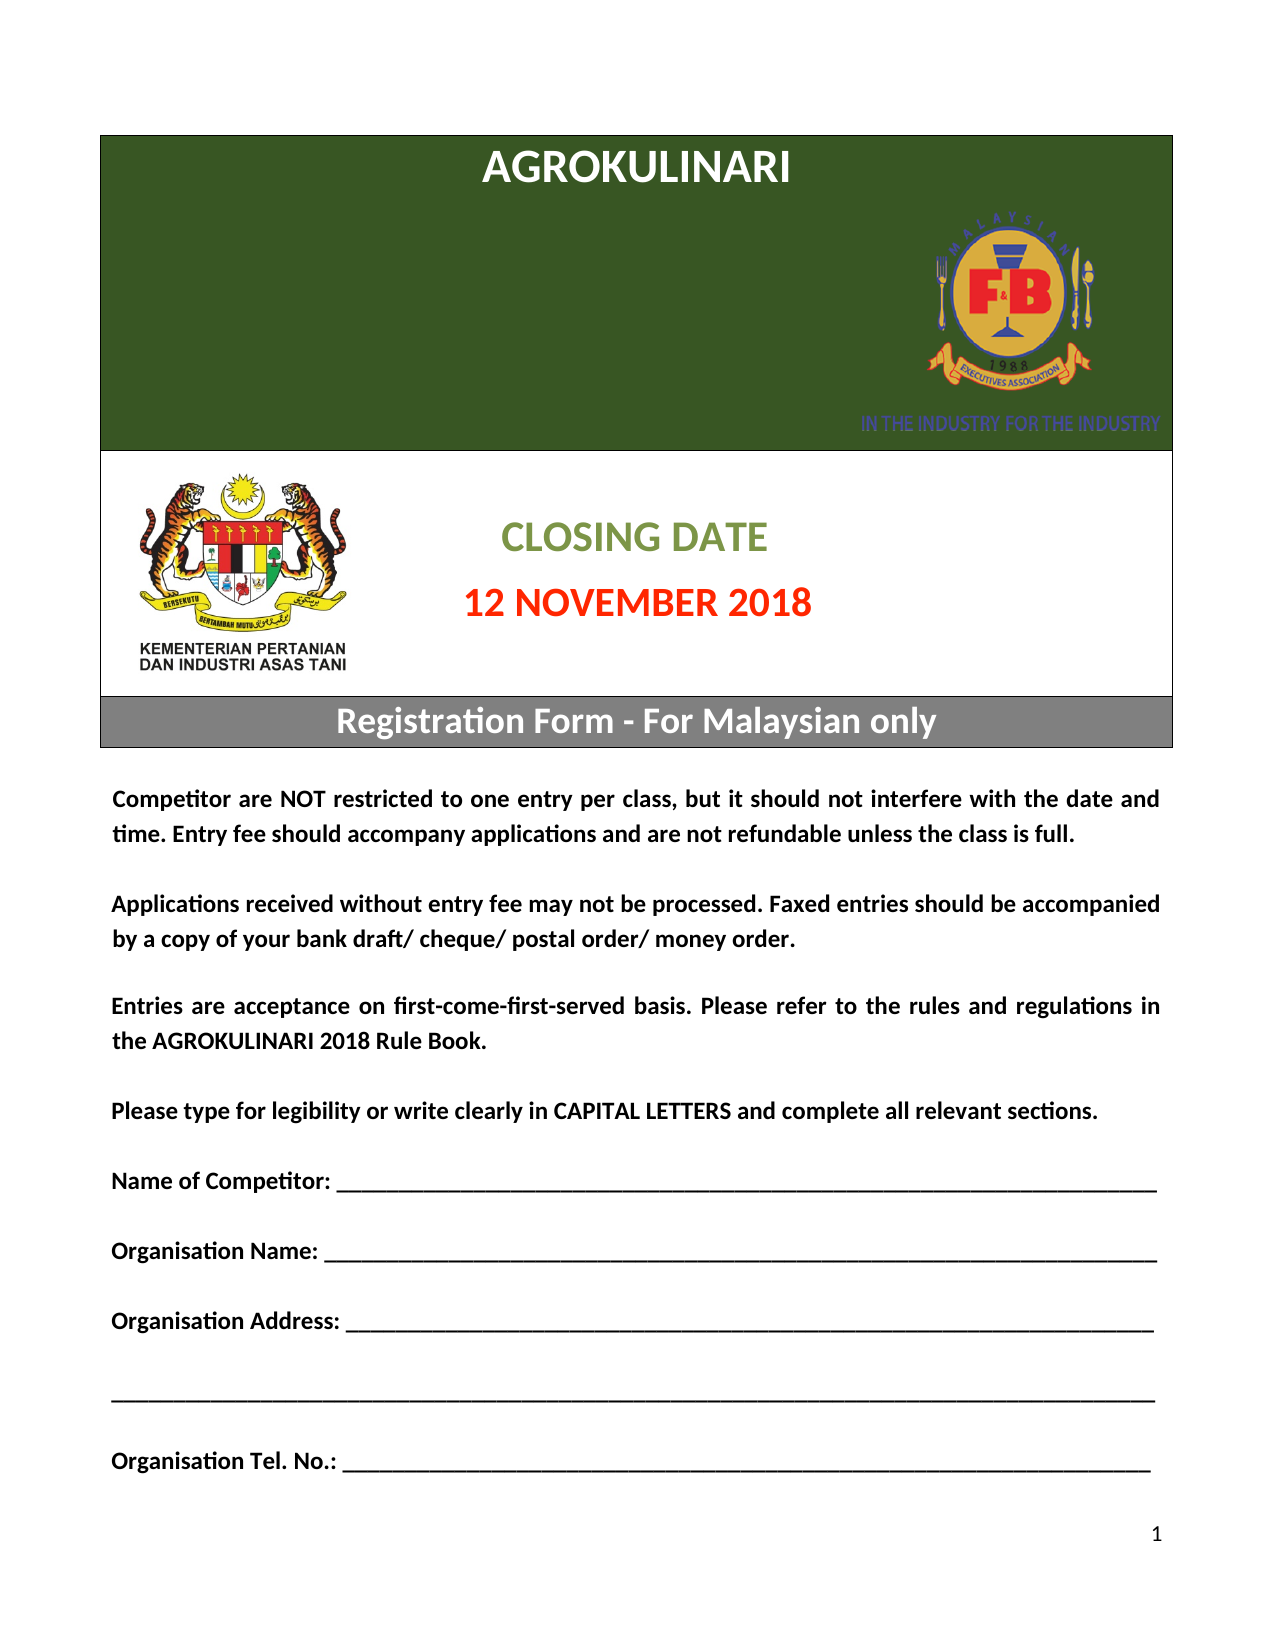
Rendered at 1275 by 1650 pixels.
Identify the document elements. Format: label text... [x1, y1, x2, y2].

picture [827, 191, 1196, 451]
text Competitor are NOT restricted to one entry per class, but it should not interfere with the date and time. Entry fee should accompany applications and are not refundable unless the class is full. [112, 783, 1162, 848]
text Applications received without entry fee may not be processed. Faxed entries should be accompanied by a copy of your bank draft/ cheque/ postal order/ money order. [111, 888, 1162, 953]
text Entries are acceptance on first-come-first-served basis. Please refer to the rules and regulations in the AGROKULINARI 2018 Rule Book. [111, 990, 1162, 1056]
text Please type for legibility or write clearly in CAPITAL LETTERS and complete all relevant sections. [111, 1095, 1162, 1126]
text Name of Competitor: __________________________________________________________________ [111, 1165, 1162, 1196]
text Organisation Address: _________________________________________________________________ [111, 1305, 1162, 1336]
table_cell [101, 451, 1172, 696]
table_header AGROKULINARI [101, 136, 1172, 450]
text Organisation Name: ___________________________________________________________________ [111, 1235, 1162, 1266]
picture [127, 462, 358, 686]
text ____________________________________________________________________________________ [111, 1375, 1162, 1406]
text Organisation Tel. No.: _________________________________________________________________ [111, 1445, 1162, 1476]
table_cell Registration Form - For Malaysian only [101, 697, 1172, 747]
